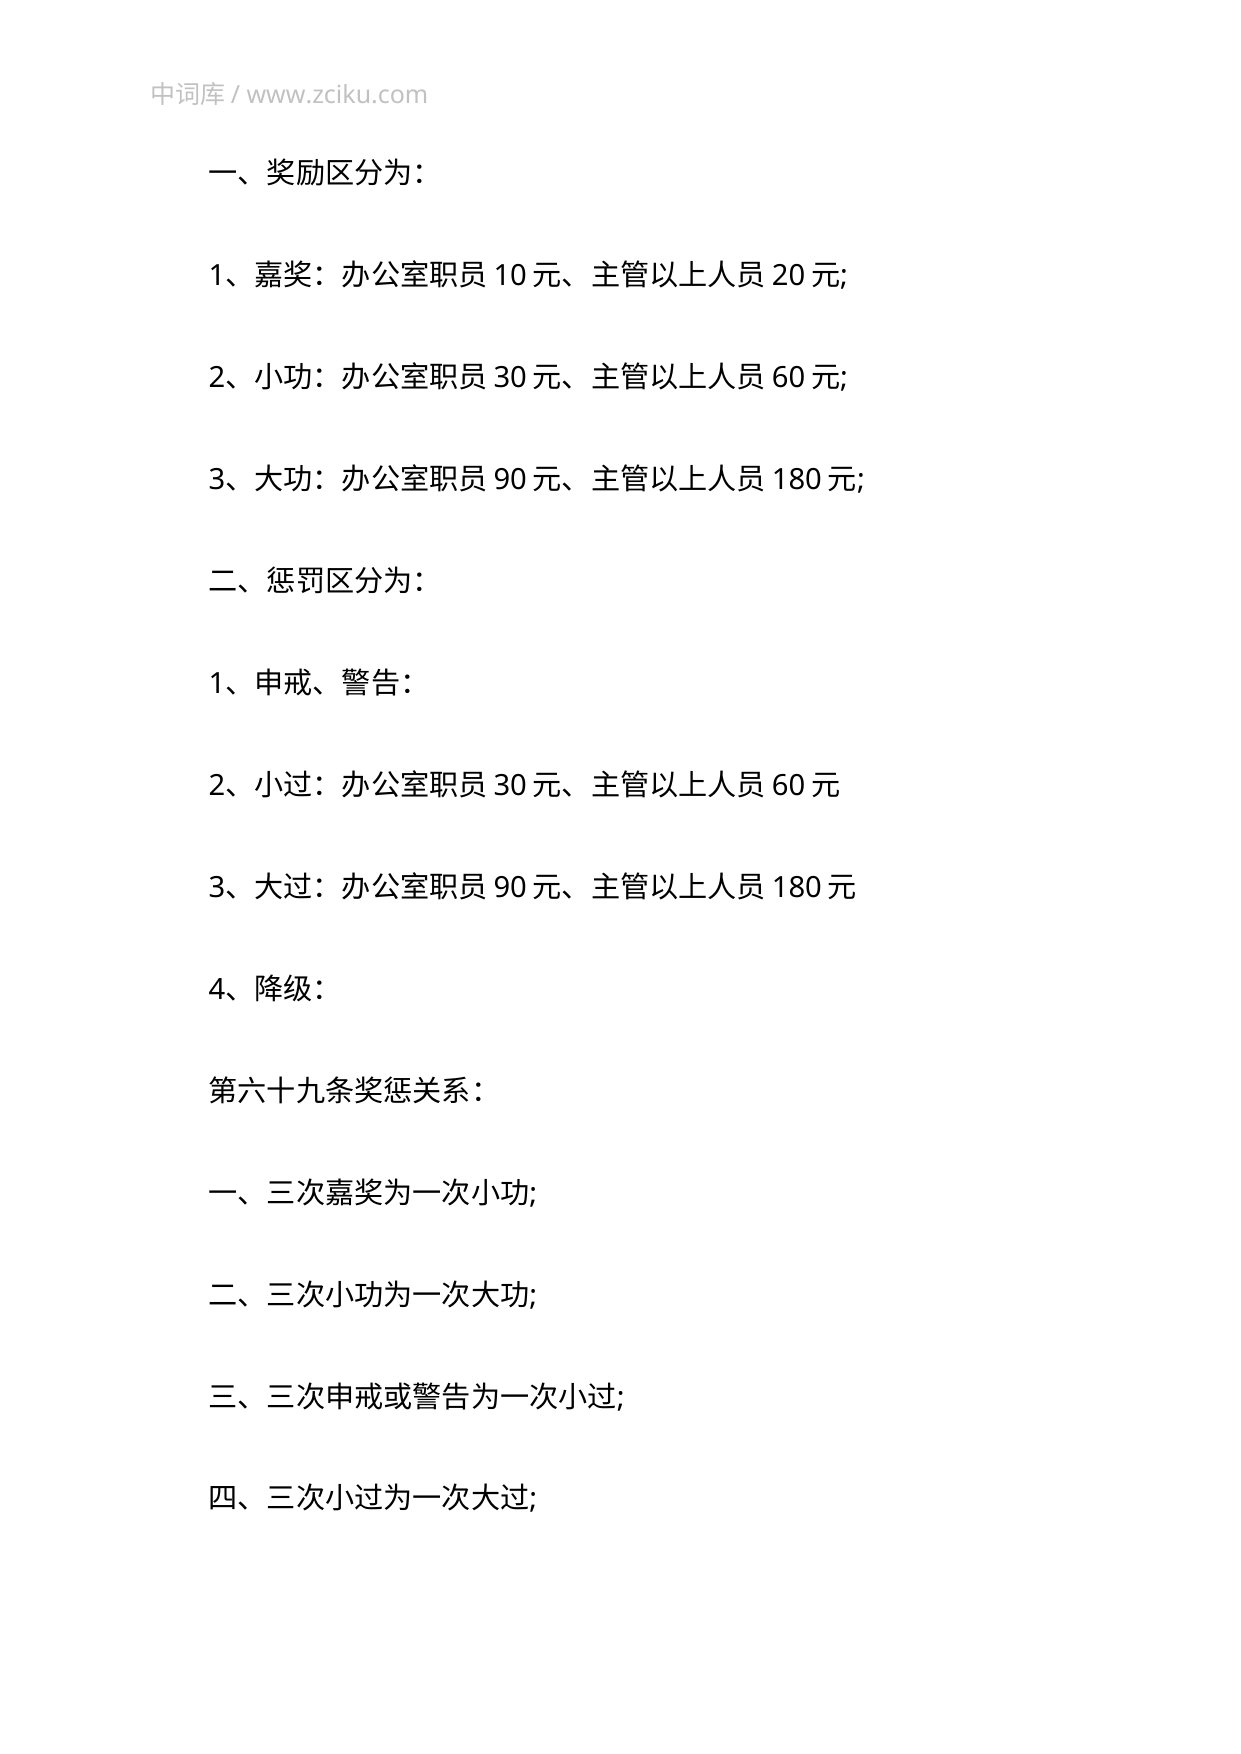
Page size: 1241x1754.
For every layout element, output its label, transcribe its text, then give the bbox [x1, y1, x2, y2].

text 3、大功：办公室职员90元、主管以上人员180元; [150, 456, 1090, 498]
text 二、惩罚区分为： [150, 558, 1090, 600]
text 三、三次申戒或警告为一次小过; [150, 1373, 1090, 1416]
text 1、申戒、警告： [150, 659, 1090, 702]
text 3、大过：办公室职员90元、主管以上人员180元 [150, 863, 1090, 906]
text 4、降级： [150, 965, 1090, 1008]
text 一、奖励区分为： [150, 150, 1090, 192]
text 第六十九条奖惩关系： [150, 1067, 1090, 1110]
text 二、三次小功为一次大功; [150, 1271, 1090, 1313]
text 1、嘉奖：办公室职员10元、主管以上人员20元; [150, 252, 1090, 294]
text 2、小过：办公室职员30元、主管以上人员60元 [150, 761, 1090, 804]
text 一、三次嘉奖为一次小功; [150, 1169, 1090, 1212]
text 四、三次小过为一次大过; [150, 1475, 1090, 1517]
text 2、小功：办公室职员30元、主管以上人员60元; [150, 354, 1090, 396]
